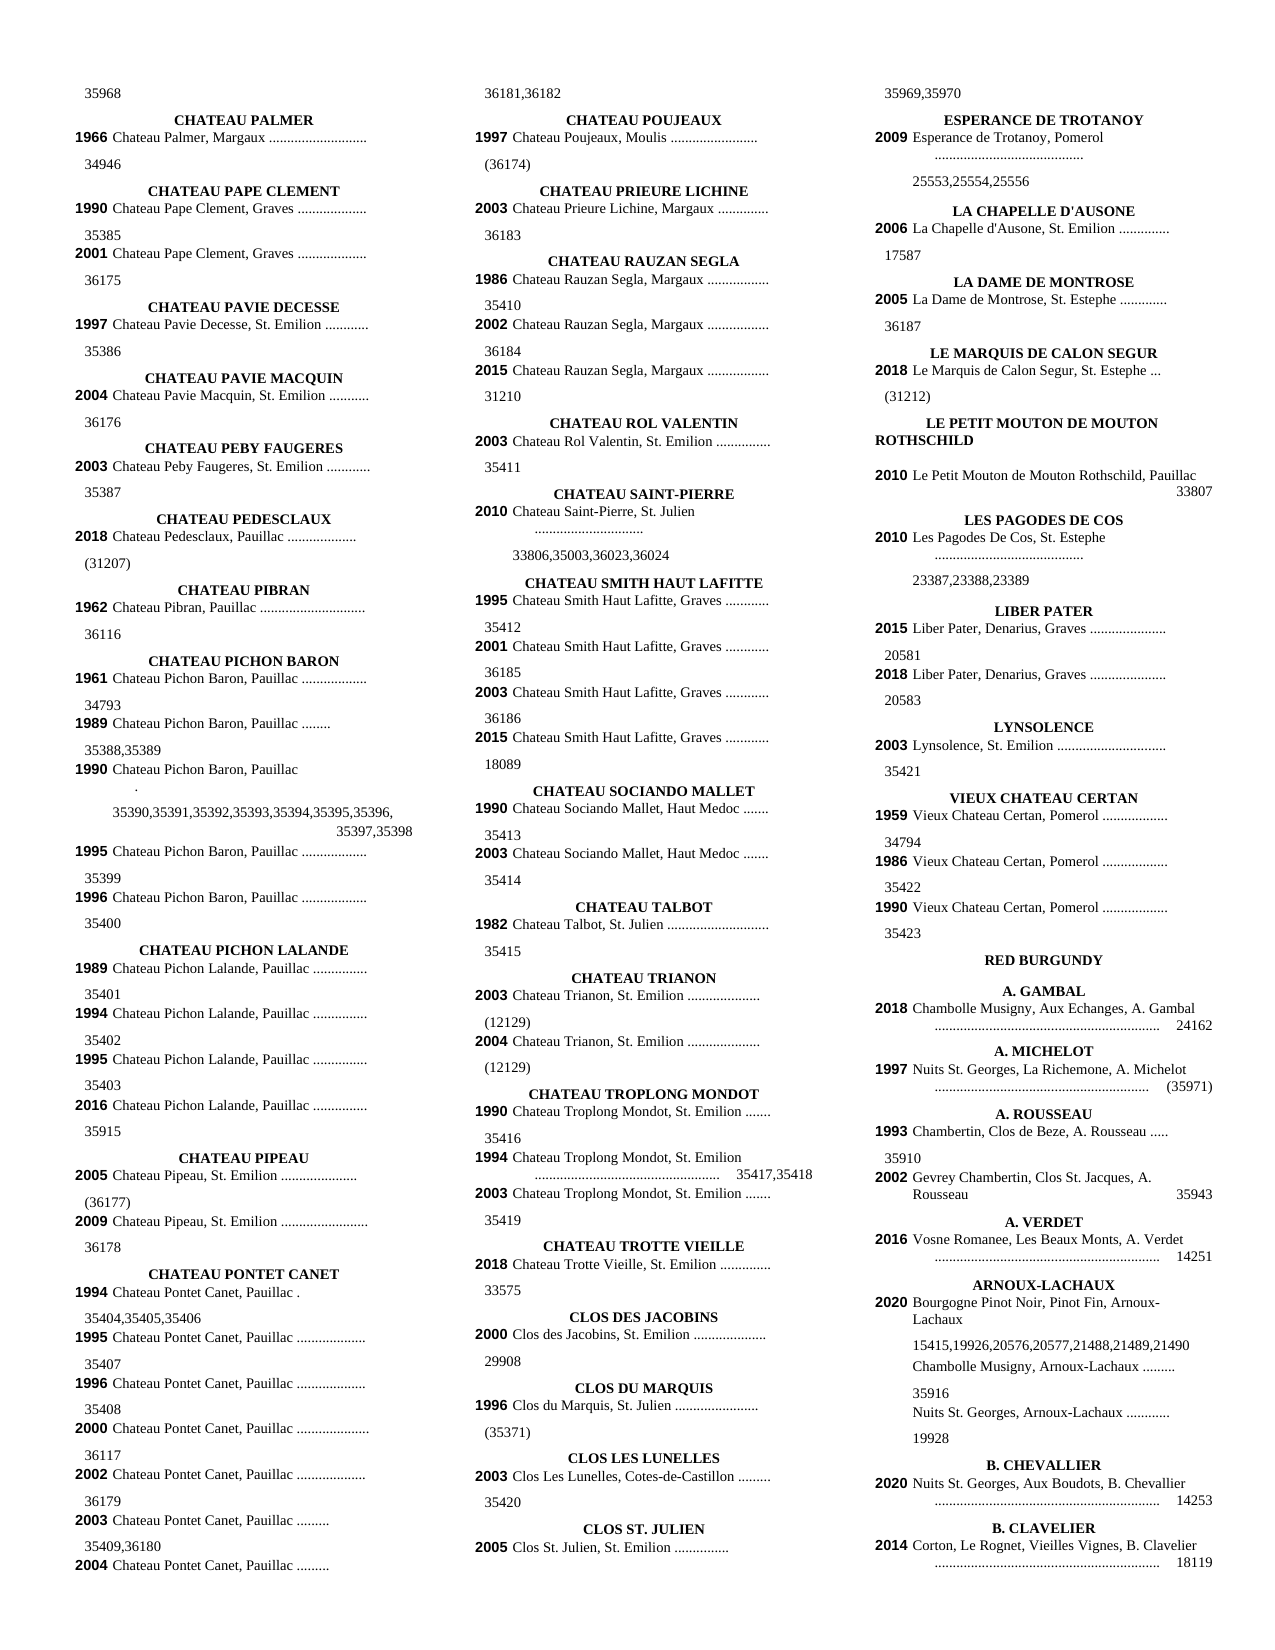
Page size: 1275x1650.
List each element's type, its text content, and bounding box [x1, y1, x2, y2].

text LA CHAPELLE D'AUSONE [875, 203, 1200, 220]
text A. MICHELOT [875, 1043, 1200, 1060]
text 2003 Chateau Smith Haut Lafitte, Graves ............ 36186 [475, 683, 800, 729]
text VIEUX CHATEAU CERTAN [875, 790, 1200, 807]
text 1990 Chateau Pichon Baron, Pauillac [75, 761, 400, 778]
text 2018 Chateau Pedesclaux, Pauillac ................... (31207) [75, 528, 400, 574]
text A. VERDET [875, 1214, 1200, 1231]
text 1966 Chateau Palmer, Margaux ........................... 34946 [75, 129, 400, 174]
text 2003 Chateau Sociando Mallet, Haut Medoc ....... 35414 [475, 845, 800, 891]
text ......................................... 23387,23388,23389 [875, 546, 1200, 591]
text 2002 Chateau Pontet Canet, Pauillac ................... 36179 [75, 1466, 400, 1511]
text CHATEAU POUJEAUX [475, 112, 800, 128]
text 1989 Chateau Pichon Lalande, Pauillac ............... 35401 [75, 959, 400, 1005]
text LES PAGODES DE COS [875, 511, 1200, 528]
text LIBER PATER [875, 603, 1200, 619]
text 2002 Chateau Rauzan Segla, Margaux ................. 36184 [475, 316, 800, 362]
text Lachaux 15415,19926,20576,20577,21488,21489,21490 [875, 1310, 1200, 1356]
text 35397,35398 [75, 823, 400, 840]
text CHATEAU PAVIE DECESSE [75, 299, 400, 316]
text .............................................................. 14251 [875, 1248, 1200, 1265]
text 1995 Chateau Pichon Baron, Pauillac .................. 35399 [75, 843, 400, 888]
text 1990 Vieux Chateau Certan, Pomerol .................. 35423 [875, 898, 1200, 944]
text LA DAME DE MONTROSE [875, 274, 1200, 290]
text CHATEAU PEBY FAUGERES [75, 440, 400, 457]
text 2004 Chateau Pavie Macquin, St. Emilion ........... 36176 [75, 387, 400, 432]
text 2000 Clos des Jacobins, St. Emilion .................... 29908 [475, 1326, 800, 1372]
text 2009 Esperance de Trotanoy, Pomerol [875, 129, 1200, 146]
text 1989 Chateau Pichon Baron, Pauillac ........ 35388,35389 [75, 715, 400, 761]
text CHATEAU PICHON BARON [75, 652, 400, 669]
text .............................. 33806,35003,36023,36024 [475, 520, 800, 565]
text CLOS DU MARQUIS [475, 1379, 800, 1396]
text CHATEAU TRIANON [475, 969, 800, 986]
text 1997 Nuits St. Georges, La Richemone, A. Michelot [875, 1060, 1200, 1077]
text 1997 Chateau Pavie Decesse, St. Emilion ............ 35386 [75, 316, 400, 362]
text CHATEAU PEDESCLAUX [75, 511, 400, 528]
text 2005 Clos St. Julien, St. Emilion ............... 35969,35970 [475, 1538, 800, 1555]
text CHATEAU PAVIE MACQUIN [75, 369, 400, 386]
text CHATEAU ROL VALENTIN [475, 415, 800, 432]
text Chambolle Musigny, Arnoux-Lachaux ......... 35916 [875, 1358, 1200, 1404]
text 2006 La Chapelle d'Ausone, St. Emilion .............. 17587 [875, 220, 1200, 266]
text CHATEAU TROPLONG MONDOT [475, 1086, 800, 1103]
text ESPERANCE DE TROTANOY [875, 112, 1200, 128]
text 2003 Chateau Peby Faugeres, St. Emilion ............ 35387 [75, 457, 400, 503]
text ........................................................... (35971) [875, 1077, 1200, 1094]
text 2003 Clos Les Lunelles, Cotes-de-Castillon ......... 35420 [475, 1467, 800, 1513]
text 1962 Chateau Pibran, Pauillac ............................. 36116 [75, 599, 400, 644]
text CHATEAU TALBOT [475, 899, 800, 916]
text 2003 Chateau Troplong Mondot, St. Emilion ....... 35419 [475, 1184, 800, 1230]
text 2009 Chateau Nenin, Pomerol ............................. 35968 [75, 75, 400, 104]
text CHATEAU PRIEURE LICHINE [475, 182, 800, 199]
text 2005 Chateau Pipeau, St. Emilion ..................... (36177) [75, 1167, 400, 1212]
text A. ROUSSEAU [875, 1106, 1200, 1122]
text CHATEAU SMITH HAUT LAFITTE [475, 575, 800, 592]
text 2015 Chateau Smith Haut Lafitte, Graves ............ 18089 [475, 729, 800, 774]
text LYNSOLENCE [875, 719, 1200, 736]
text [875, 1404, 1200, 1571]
text 2018 Chambolle Musigny, Aux Echanges, A. Gambal [875, 1000, 1200, 1017]
text CHATEAU PICHON LALANDE [75, 942, 400, 959]
text CHATEAU PONTET CANET [75, 1266, 400, 1283]
text 1982 Chateau Talbot, St. Julien ............................ 35415 [475, 916, 800, 962]
text 2010 Le Petit Mouton de Mouton Rothschild, Pauillac [875, 466, 1200, 483]
text 2001 Chateau Smith Haut Lafitte, Graves ............ 36185 [475, 638, 800, 683]
text 1990 Chateau Pape Clement, Graves ................... 35385 [75, 199, 400, 245]
text LE MARQUIS DE CALON SEGUR [875, 344, 1200, 361]
text CHATEAU PAPE CLEMENT [75, 182, 400, 199]
text 2003 Chateau Rol Valentin, St. Emilion ............... 35411 [475, 432, 800, 478]
text CHATEAU SOCIANDO MALLET [475, 782, 800, 799]
text ................................................... 35417,35418 [475, 1166, 800, 1182]
text ......................................... 25553,25554,25556 [875, 146, 1200, 191]
text 2003 Chateau Prieure Lichine, Margaux .............. 36183 [475, 199, 800, 245]
text 1990 Chateau Sociando Mallet, Haut Medoc ....... 35413 [475, 799, 800, 845]
text .............................................................. 24162 [875, 1017, 1200, 1034]
text 1994 Chateau Troplong Mondot, St. Emilion [475, 1149, 800, 1166]
text 2003 Lynsolence, St. Emilion .............................. 35421 [875, 736, 1200, 782]
text A. GAMBAL [875, 983, 1200, 1000]
text 2004 Chateau Pontet Canet, Pauillac ......... 36181,36182 [475, 75, 800, 104]
text Rousseau 35943 [875, 1185, 1200, 1202]
text 1959 Vieux Chateau Certan, Pomerol .................. 34794 [875, 807, 1200, 853]
text CLOS ST. JULIEN [475, 1521, 800, 1538]
text 2002 Gevrey Chambertin, Clos St. Jacques, A. [875, 1168, 1200, 1185]
text 33807 [875, 483, 1200, 500]
text CHATEAU TROTTE VIEILLE [475, 1238, 800, 1255]
text 1994 Chateau Pichon Lalande, Pauillac ............... 35402 [75, 1005, 400, 1051]
text 2005 La Dame de Montrose, St. Estephe ............. 36187 [875, 291, 1200, 336]
text 2016 Vosne Romanee, Les Beaux Monts, A. Verdet [875, 1231, 1200, 1248]
text 1993 Chambertin, Clos de Beze, A. Rousseau ..... 35910 [875, 1123, 1200, 1168]
text RED BURGUNDY [875, 952, 1200, 968]
text 2004 Chateau Pontet Canet, Pauillac ......... 36181,36182 [75, 1557, 400, 1574]
text 2015 Chateau Rauzan Segla, Margaux ................. 31210 [475, 362, 800, 407]
text 2005 Clos St. Julien, St. Emilion ............... 35969,35970 [875, 75, 1200, 104]
text LE PETIT MOUTON DE MOUTON ROTHSCHILD [875, 415, 1200, 449]
text CHATEAU PALMER [75, 112, 400, 128]
text 1996 Chateau Pontet Canet, Pauillac ................... 35408 [75, 1374, 400, 1420]
text 2018 Liber Pater, Denarius, Graves ..................... 20583 [875, 666, 1200, 711]
text . 35390,35391,35392,35393,35394,35395,35396, [75, 778, 400, 823]
text 2010 Les Pagodes De Cos, St. Estephe [875, 529, 1200, 546]
text CHATEAU RAUZAN SEGLA [475, 253, 800, 270]
text 2016 Chateau Pichon Lalande, Pauillac ............... 35915 [75, 1096, 400, 1142]
text 1995 Chateau Pontet Canet, Pauillac ................... 35407 [75, 1329, 400, 1374]
text 2015 Liber Pater, Denarius, Graves ..................... 20581 [875, 620, 1200, 666]
text 2001 Chateau Pape Clement, Graves ................... 36175 [75, 245, 400, 291]
text 1994 Chateau Pontet Canet, Pauillac . 35404,35405,35406 [75, 1283, 400, 1329]
text CHATEAU PIBRAN [75, 582, 400, 598]
text 2000 Chateau Pontet Canet, Pauillac .................... 36117 [75, 1420, 400, 1466]
text 1990 Chateau Troplong Mondot, St. Emilion ....... 35416 [475, 1103, 800, 1149]
text 1961 Chateau Pichon Baron, Pauillac .................. 34793 [75, 669, 400, 715]
text 2018 Chateau Trotte Vieille, St. Emilion .............. 33575 [475, 1255, 800, 1301]
text 2003 Chateau Pontet Canet, Pauillac ......... 35409,36180 [75, 1511, 400, 1557]
text 2009 Chateau Pipeau, St. Emilion ........................ 36178 [75, 1212, 400, 1258]
text 1986 Chateau Rauzan Segla, Margaux ................. 35410 [475, 270, 800, 316]
text 2003 Chateau Trianon, St. Emilion .................... (12129) [475, 987, 800, 1032]
text ARNOUX-LACHAUX [875, 1276, 1200, 1293]
text CHATEAU PIPEAU [75, 1150, 400, 1166]
text 2004 Chateau Trianon, St. Emilion .................... (12129) [475, 1032, 800, 1078]
text 1995 Chateau Pichon Lalande, Pauillac ............... 35403 [75, 1051, 400, 1096]
text 2018 Le Marquis de Calon Segur, St. Estephe ... (31212) [875, 362, 1200, 407]
text 1997 Chateau Poujeaux, Moulis ........................ (36174) [475, 129, 800, 174]
text 1996 Clos du Marquis, St. Julien ....................... (35371) [475, 1397, 800, 1442]
text 1995 Chateau Smith Haut Lafitte, Graves ............ 35412 [475, 592, 800, 638]
text 2010 Chateau Saint-Pierre, St. Julien [475, 503, 800, 520]
text CLOS DES JACOBINS [475, 1309, 800, 1326]
text 1986 Vieux Chateau Certan, Pomerol .................. 35422 [875, 853, 1200, 898]
text 2020 Bourgogne Pinot Noir, Pinot Fin, Arnoux- [875, 1293, 1200, 1310]
text CLOS LES LUNELLES [475, 1450, 800, 1467]
text CHATEAU SAINT-PIERRE [475, 486, 800, 503]
text 1996 Chateau Pichon Baron, Pauillac .................. 35400 [75, 888, 400, 934]
